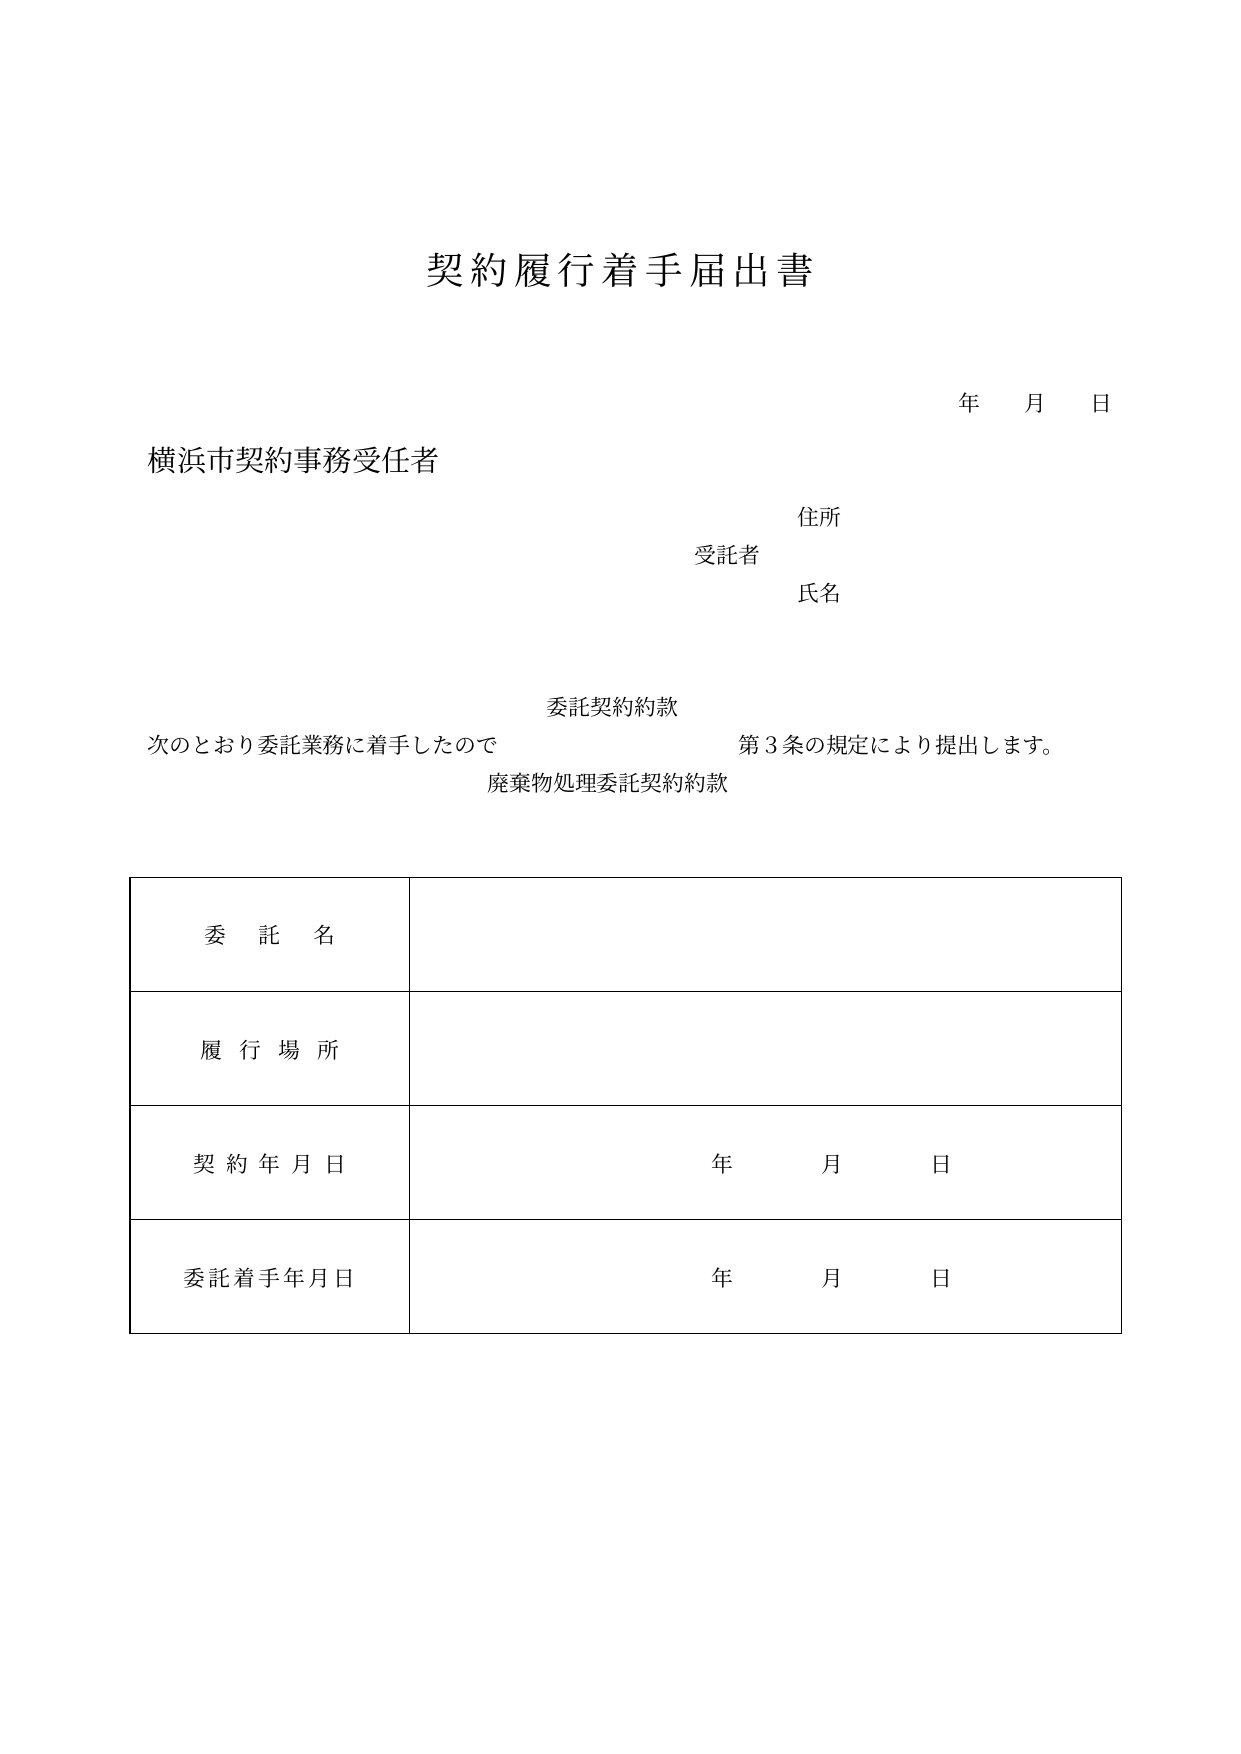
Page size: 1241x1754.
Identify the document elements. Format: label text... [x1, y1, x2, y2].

table_cell 年 月 日 [410, 1220, 1121, 1333]
text 契約履行着手届出書 [118, 231, 1122, 307]
table_header 委託名 [131, 878, 409, 991]
text 住所 [118, 497, 1122, 535]
text 年 月 日 [118, 383, 1122, 421]
text 廃棄物処理委託契約約款 [118, 763, 1122, 801]
text 次のとおり委託業務に着手したので 第３条の規定により提出します。 [118, 725, 1122, 763]
table_cell 年 月 日 [410, 1106, 1121, 1219]
text 横浜市契約事務受任者 [118, 421, 1122, 497]
table_cell [410, 992, 1121, 1105]
text 氏名 [118, 573, 1122, 611]
table_cell 契約年月日 [131, 1106, 409, 1219]
text 委託契約約款 [118, 687, 1122, 725]
table_cell 履行場所 [131, 992, 409, 1105]
table_cell 委託着手年月日 [131, 1220, 409, 1333]
text 受託者 [118, 535, 1122, 573]
table_header [410, 878, 1121, 991]
